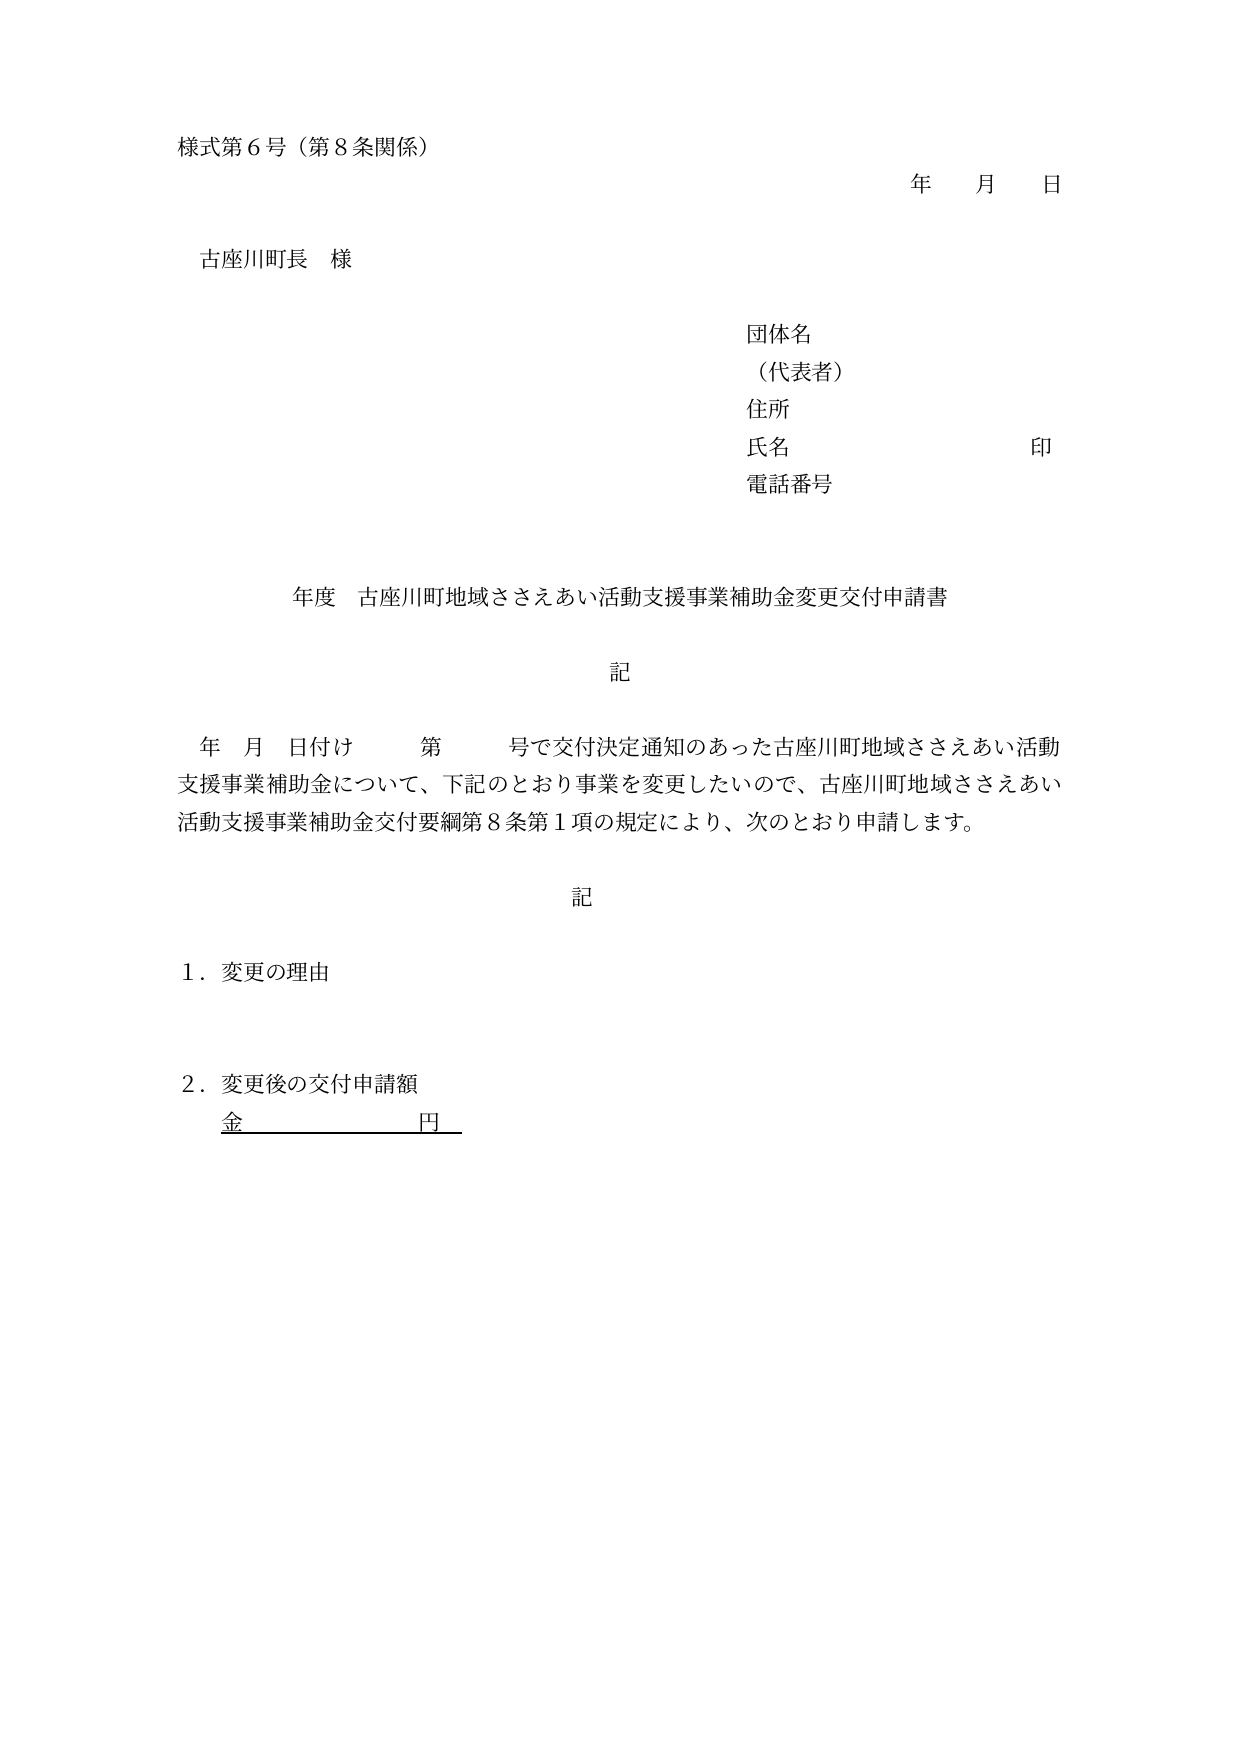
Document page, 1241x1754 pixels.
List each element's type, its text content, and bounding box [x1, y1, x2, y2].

text １．変更の理由 [177, 952, 1063, 989]
text 電話番号 [177, 464, 1063, 502]
text 記 [177, 877, 1063, 914]
text （代表者） [177, 352, 1063, 389]
text 団体名 [177, 314, 1063, 352]
text 古座川町長 様 [177, 239, 1063, 277]
text 様式第６号（第８条関係） [177, 127, 1063, 164]
text 年 月 日 [177, 164, 1063, 202]
text 氏名 印 [177, 427, 1063, 464]
text 年度 古座川町地域ささえあい活動支援事業補助金変更交付申請書 [177, 577, 1063, 614]
text ２．変更後の交付申請額 [177, 1064, 1063, 1102]
text 金 円 [177, 1102, 1063, 1139]
text 住所 [177, 389, 1063, 427]
text 年 月 日付け 第 号で交付決定通知のあった古座川町地域ささえあい活動支援事業補助金について、下記のとおり事業を変更したいので、古座川町地域ささえあい活動支援事業補助金交付要綱第８条第１項の規定により、次のとおり申請します。 [177, 727, 1063, 839]
text 記 [177, 652, 1063, 689]
